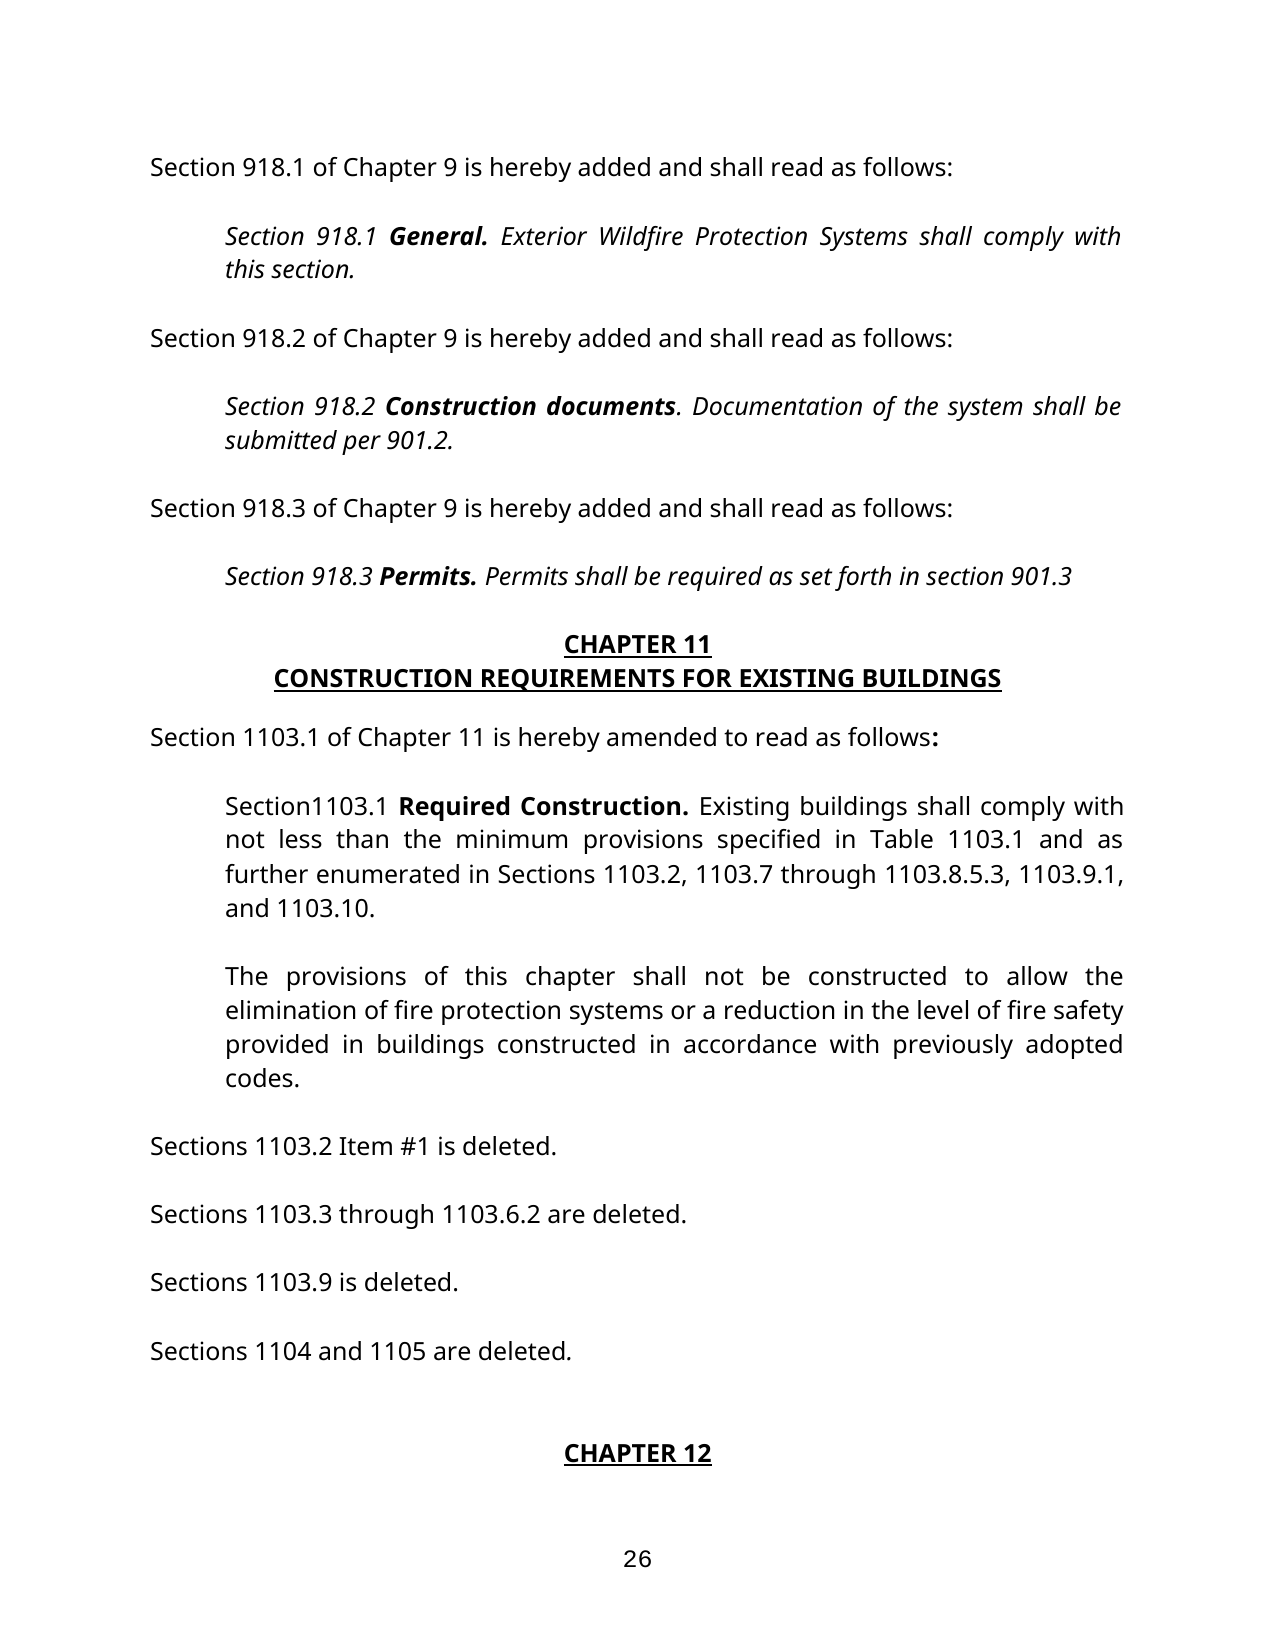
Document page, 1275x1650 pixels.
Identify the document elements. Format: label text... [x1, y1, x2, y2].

text CHAPTER 12 [150, 1435, 1125, 1469]
text Sections 1103.9 is deleted. [150, 1265, 1125, 1299]
text Section 918.2 of Chapter 9 is hereby added and shall read as follows: [150, 320, 1125, 354]
text Section1103.1 Required Construction. Existing buildings shall comply with not less than the minimum provisions specified in Table 1103.1 and as further enumerated in Sections 1103.2, 1103.7 through 1103.8.5.3, 1103.9.1, and 1103.10. [225, 788, 1125, 924]
text Section 918.1 of Chapter 9 is hereby added and shall read as follows: [150, 150, 1125, 184]
text Sections 1103.3 through 1103.6.2 are deleted. [150, 1197, 1125, 1231]
text Section 918.2 Construction documents. Documentation of the system shall be submitted per 901.2. [225, 388, 1125, 457]
text The provisions of this chapter shall not be constructed to allow the elimination of fire protection systems or a reduction in the level of fire safety provided in buildings constructed in accordance with previously adopted codes. [225, 958, 1125, 1095]
text CONSTRUCTION REQUIREMENTS FOR EXISTING BUILDINGS [150, 661, 1125, 695]
text Sections 1103.2 Item #1 is deleted. [150, 1129, 1125, 1163]
text Section 1103.1 of Chapter 11 is hereby amended to read as follows: [150, 720, 1125, 754]
text CHAPTER 11 [150, 627, 1125, 661]
text Section 918.3 Permits. Permits shall be required as set forth in section 901.3 [225, 559, 1125, 593]
text Sections 1104 and 1105 are deleted. [150, 1333, 1125, 1367]
text Section 918.1 General. Exterior Wildfire Protection Systems shall comply with this section. [225, 218, 1125, 286]
text Section 918.3 of Chapter 9 is hereby added and shall read as follows: [150, 491, 1125, 525]
